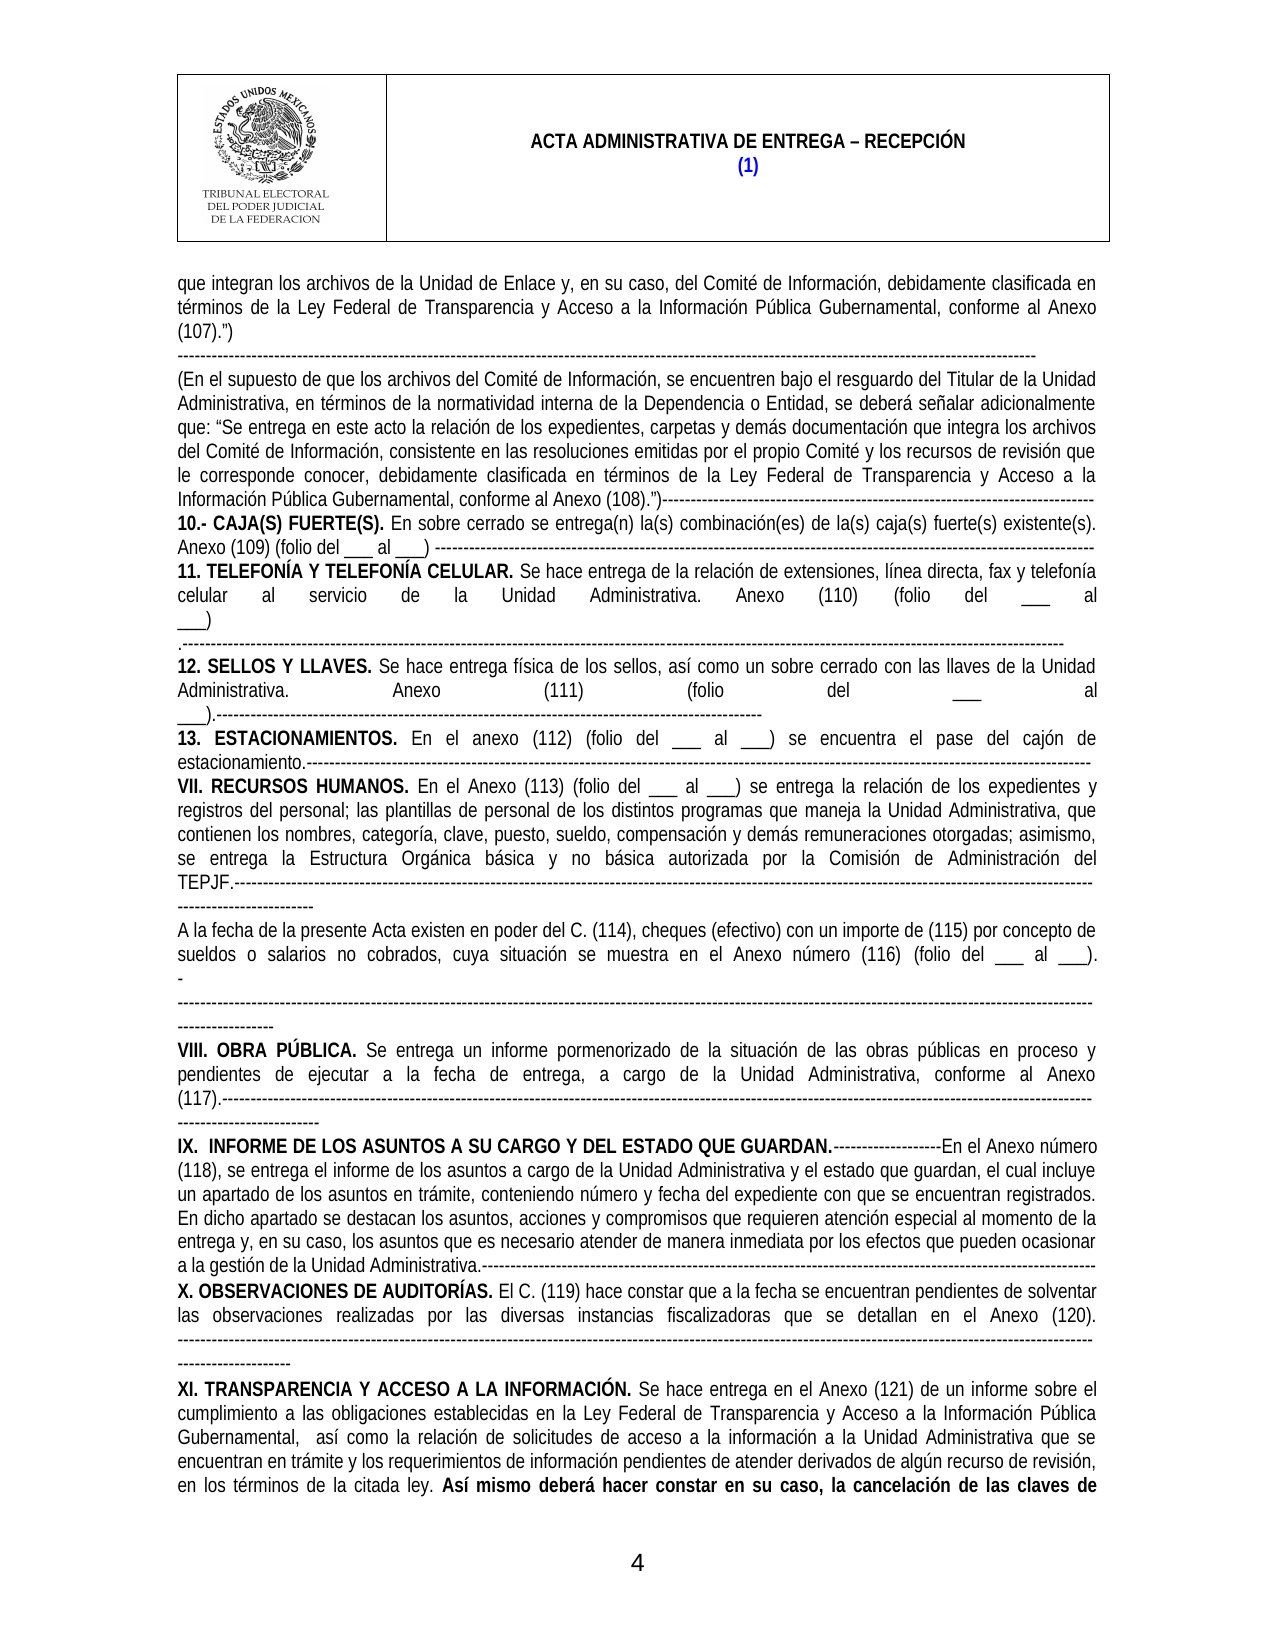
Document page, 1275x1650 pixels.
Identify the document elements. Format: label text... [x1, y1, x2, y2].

text 13. ESTACIONAMIENTOS. En el anexo (112) (folio del ___ al ___) se encuentra el pase del cajón de estacionamiento.------------------------------------------------------------------------------------------------------------------------------------------ [177, 726, 1098, 774]
text 11. TELEFONÍA Y TELEFONÍA CELULAR. Se hace entrega de la relación de extensiones, línea directa, fax y telefonía celular al servicio de la Unidad Administrativa. Anexo (110) (folio del ___ al ___).----------------------------------------------------------------------------------------------------------------------------------------------------------- [177, 558, 1098, 654]
text X. OBSERVACIONES DE AUDITORÍAS. El C. (119) hace constar que a la fecha se encuentran pendientes de solventar las observaciones realizadas por las diversas instancias fiscalizadoras que se detallan en el Anexo (120). ------------------------------------------------------------------------------------------------------------------------------------------------------------------------------------- [177, 1279, 1098, 1375]
text VII. RECURSOS HUMANOS. En el Anexo (113) (folio del ___ al ___) se entrega la relación de los expedientes y registros del personal; las plantillas de personal de los distintos programas que maneja la Unidad Administrativa, que contienen los nombres, categoría, clave, puesto, sueldo, compensación y demás remuneraciones otorgadas; asimismo, se entrega la Estructura Orgánica básica y no básica autorizada por la Comisión de Administración del TEPJF.------------------------------------------------------------------------------------------------------------------------------------------------------------------------------- [177, 774, 1098, 918]
text A la fecha de la presente Acta existen en poder del C. (114), cheques (efectivo) con un importe de (115) por concepto de sueldos o salarios no cobrados, cuya situación se muestra en el Anexo número (116) (folio del ___ al ___). ----------------------------------------------------------------------------------------------------------------------------------------------------------------------------------- [177, 918, 1098, 1038]
picture [202, 85, 329, 223]
text 10.- CAJA(S) FUERTE(S). En sobre cerrado se entrega(n) la(s) combinación(es) de la(s) caja(s) fuerte(s) existente(s). Anexo (109) (folio del ___ al ___) -------------------------------------------------------------------------------------------------------------------- [177, 511, 1098, 558]
text 12. SELLOS Y LLAVES. Se hace entrega física de los sellos, así como un sobre cerrado con las llaves de la Unidad Administrativa. Anexo (111) (folio del ___ al ___).------------------------------------------------------------------------------------------------ [177, 654, 1098, 726]
text IX. INFORME DE LOS ASUNTOS A SU CARGO Y DEL ESTADO QUE GUARDAN.-------------------En el Anexo número (118), se entrega el informe de los asuntos a cargo de la Unidad Administrativa y el estado que guardan, el cual incluye un apartado de los asuntos en trámite, conteniendo número y fecha del expediente con que se encuentran registrados. En dicho apartado se destacan los asuntos, acciones y compromisos que requieren atención especial al momento de la entrega y, en su caso, los asuntos que es necesario atender de manera inmediata por los efectos que pueden ocasionar a la gestión de la Unidad Administrativa.------------------------------------------------------------------------------------------------------------ [177, 1133, 1098, 1277]
text (En el supuesto de que los archivos del Comité de Información, se encuentren bajo el resguardo del Titular de la Unidad Administrativa, en términos de la normatividad interna de la Dependencia o Entidad, se deberá señalar adicionalmente que: “Se entrega en este acto la relación de los expedientes, carpetas y demás documentación que integra los archivos del Comité de Información, consistente en las resoluciones emitidas por el propio Comité y los recursos de revisión que le corresponde conocer, debidamente clasificada en términos de la Ley Federal de Transparencia y Acceso a la Información Pública Gubernamental, conforme al Anexo (108).”)---------------------------------------------------------------------------- [177, 367, 1098, 511]
text VIII. OBRA PÚBLICA. Se entrega un informe pormenorizado de la situación de las obras públicas en proceso y pendientes de ejecutar a la fecha de entrega, a cargo de la Unidad Administrativa, conforme al Anexo (117).---------------------------------------------------------------------------------------------------------------------------------------------------------------------------------- [177, 1038, 1098, 1133]
